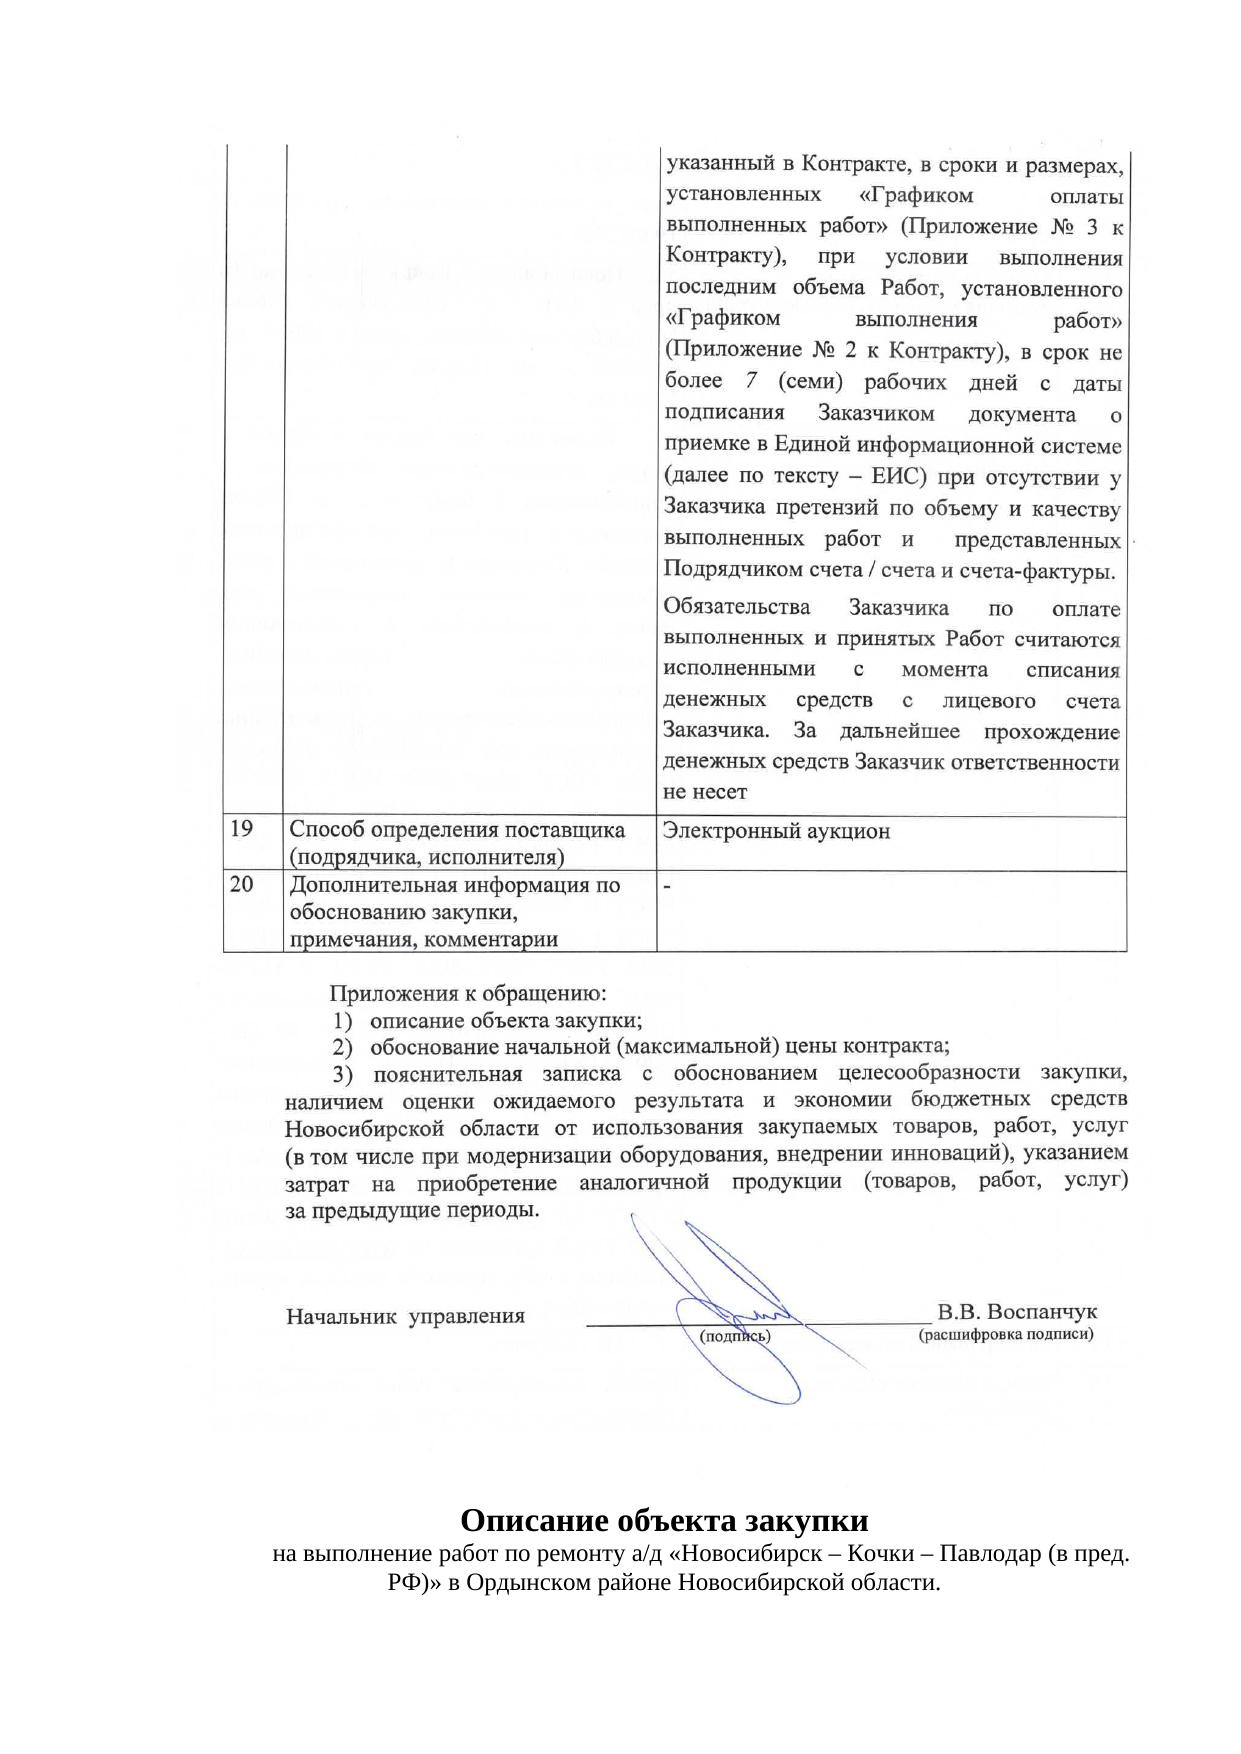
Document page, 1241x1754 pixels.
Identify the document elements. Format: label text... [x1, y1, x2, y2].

text Описание объекта закупки [177, 1493, 1152, 1538]
text на выполнение работ по ремонту а/д «Новосибирск – Кочки – Павлодар (в пред. РФ)» в Ордынском районе Новосибирской области. [177, 1538, 1152, 1596]
